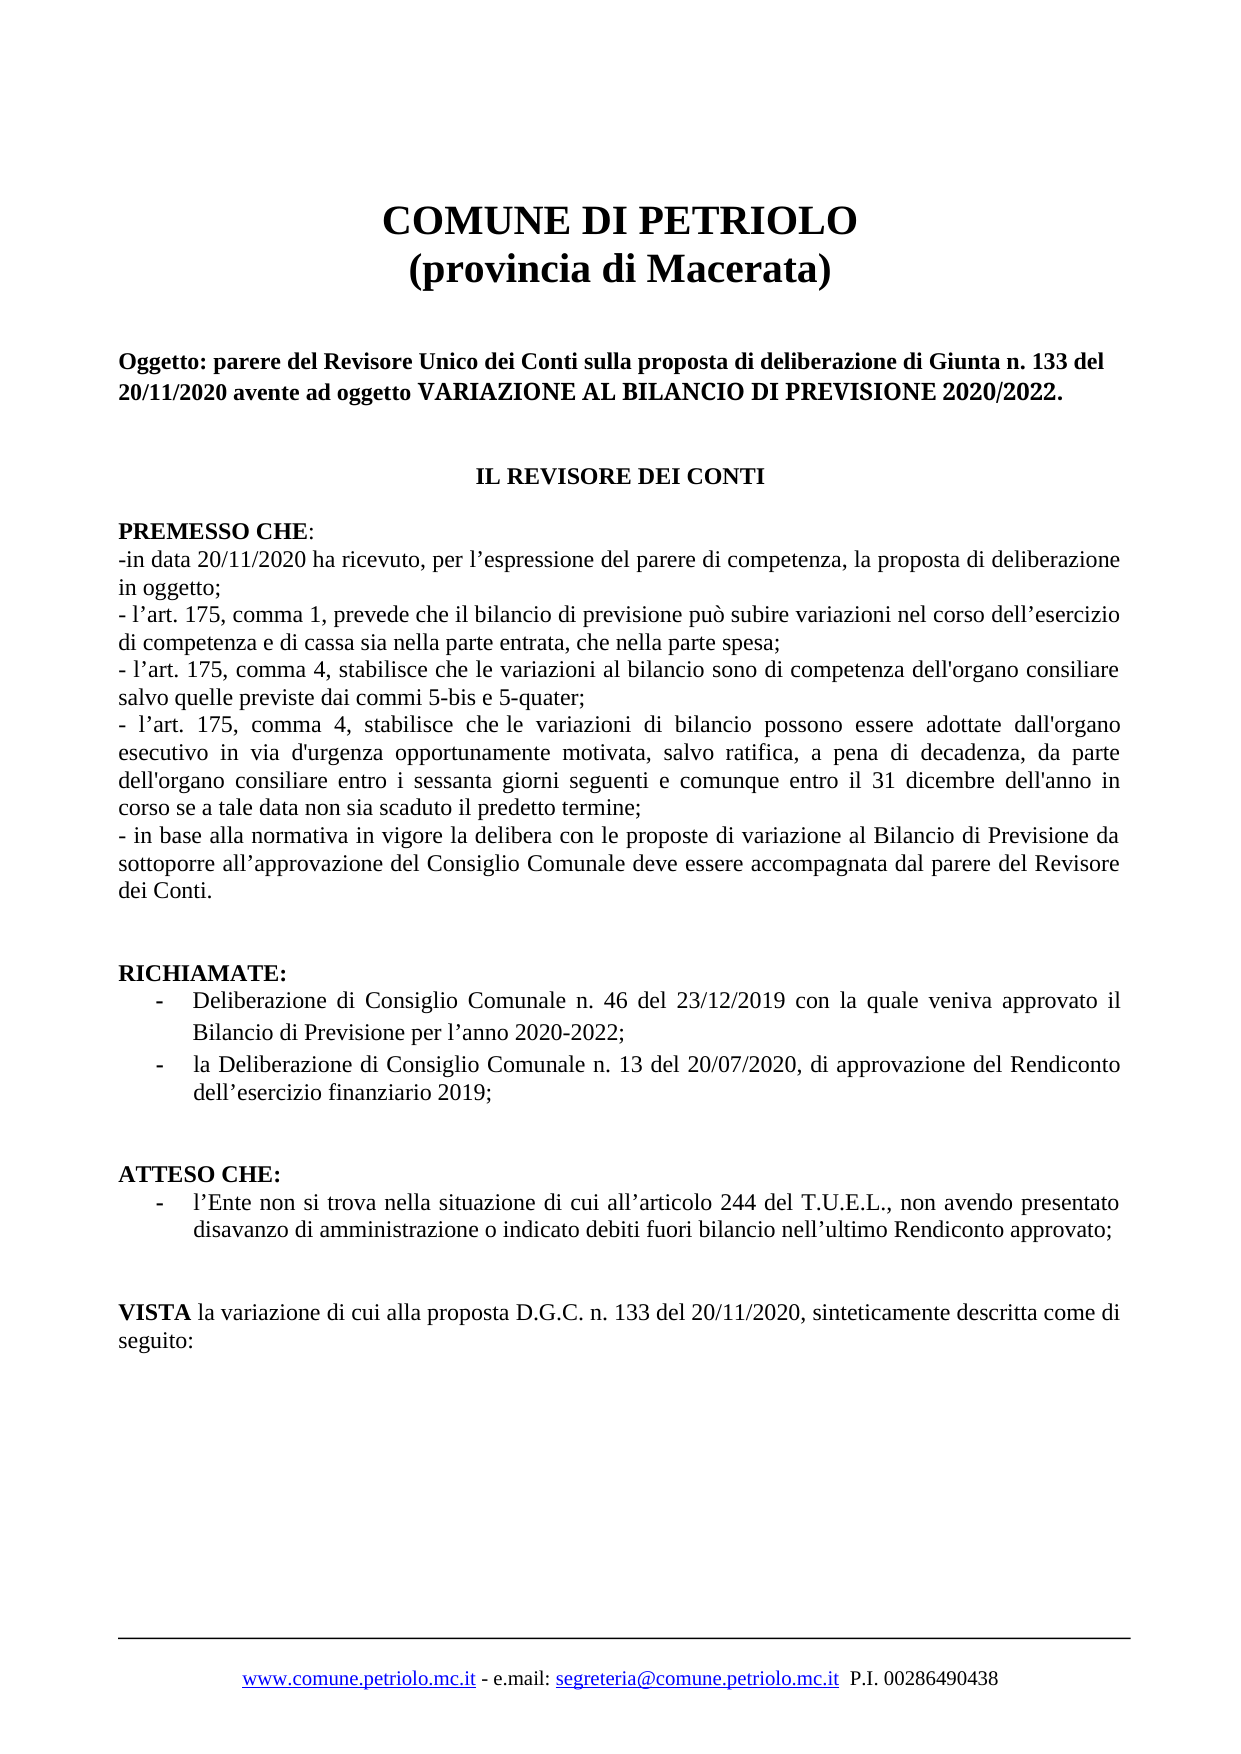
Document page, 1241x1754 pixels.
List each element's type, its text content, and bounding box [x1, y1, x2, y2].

text Oggetto: parere del Revisore Unico dei Conti sulla proposta di deliberazione di Giunta n. 133 del 20/11/2020 avente ad oggetto VARIAZIONE AL BILANCIO DI PREVISIONE 2020/2022. [118, 347, 1122, 407]
text - l’art. 175, comma 4, stabilisce che le variazioni al bilancio sono di competenza dell'organo consiliare salvo quelle previste dai commi 5-bis e 5-quater; [118, 655, 1122, 711]
text - l’art. 175, comma 1, prevede che il bilancio di previsione può subire variazioni nel corso dell’esercizio di competenza e di cassa sia nella parte entrata, che nella parte spesa; [118, 600, 1122, 655]
list l’Ente non si trova nella situazione di cui all’articolo 244 del T.U.E.L., non avendo presentato disavanzo di amministrazione o indicato debiti fuori bilancio nell’ultimo Rendiconto approvato; [156, 1188, 1122, 1243]
text RICHIAMATE: [118, 959, 1122, 987]
text PREMESSO CHE: [118, 517, 1122, 545]
text VISTA la variazione di cui alla proposta D.G.C. n. 133 del 20/11/2020, sinteticamente descritta come di seguito: [118, 1298, 1122, 1353]
text COMUNE DI PETRIOLO [118, 196, 1122, 243]
text -in data 20/11/2020 ha ricevuto, per l’espressione del parere di competenza, la proposta di deliberazione in oggetto; [118, 545, 1122, 600]
text ATTESO CHE: [118, 1160, 1122, 1188]
text IL REVISORE DEI CONTI [118, 462, 1122, 490]
text (provincia di Macerata) [118, 243, 1122, 291]
text - l’art. 175, comma 4, stabilisce che le variazioni di bilancio possono essere adottate dall'organo esecutivo in via d'urgenza opportunamente motivata, salvo ratifica, a pena di decadenza, da parte dell'organo consiliare entro i sessanta giorni seguenti e comunque entro il 31 dicembre dell'anno in corso se a tale data non sia scaduto il predetto termine; [118, 711, 1122, 821]
list la Deliberazione di Consiglio Comunale n. 13 del 20/07/2020, di approvazione del Rendiconto dell’esercizio finanziario 2019; [156, 1050, 1122, 1105]
text - in base alla normativa in vigore la delibera con le proposte di variazione al Bilancio di Previsione da sottoporre all’approvazione del Consiglio Comunale deve essere accompagnata dal parere del Revisore dei Conti. [118, 821, 1122, 904]
list Deliberazione di Consiglio Comunale n. 46 del 23/12/2019 con la quale veniva approvato il Bilancio di Previsione per l’anno 2020-2022; [155, 987, 1122, 1046]
